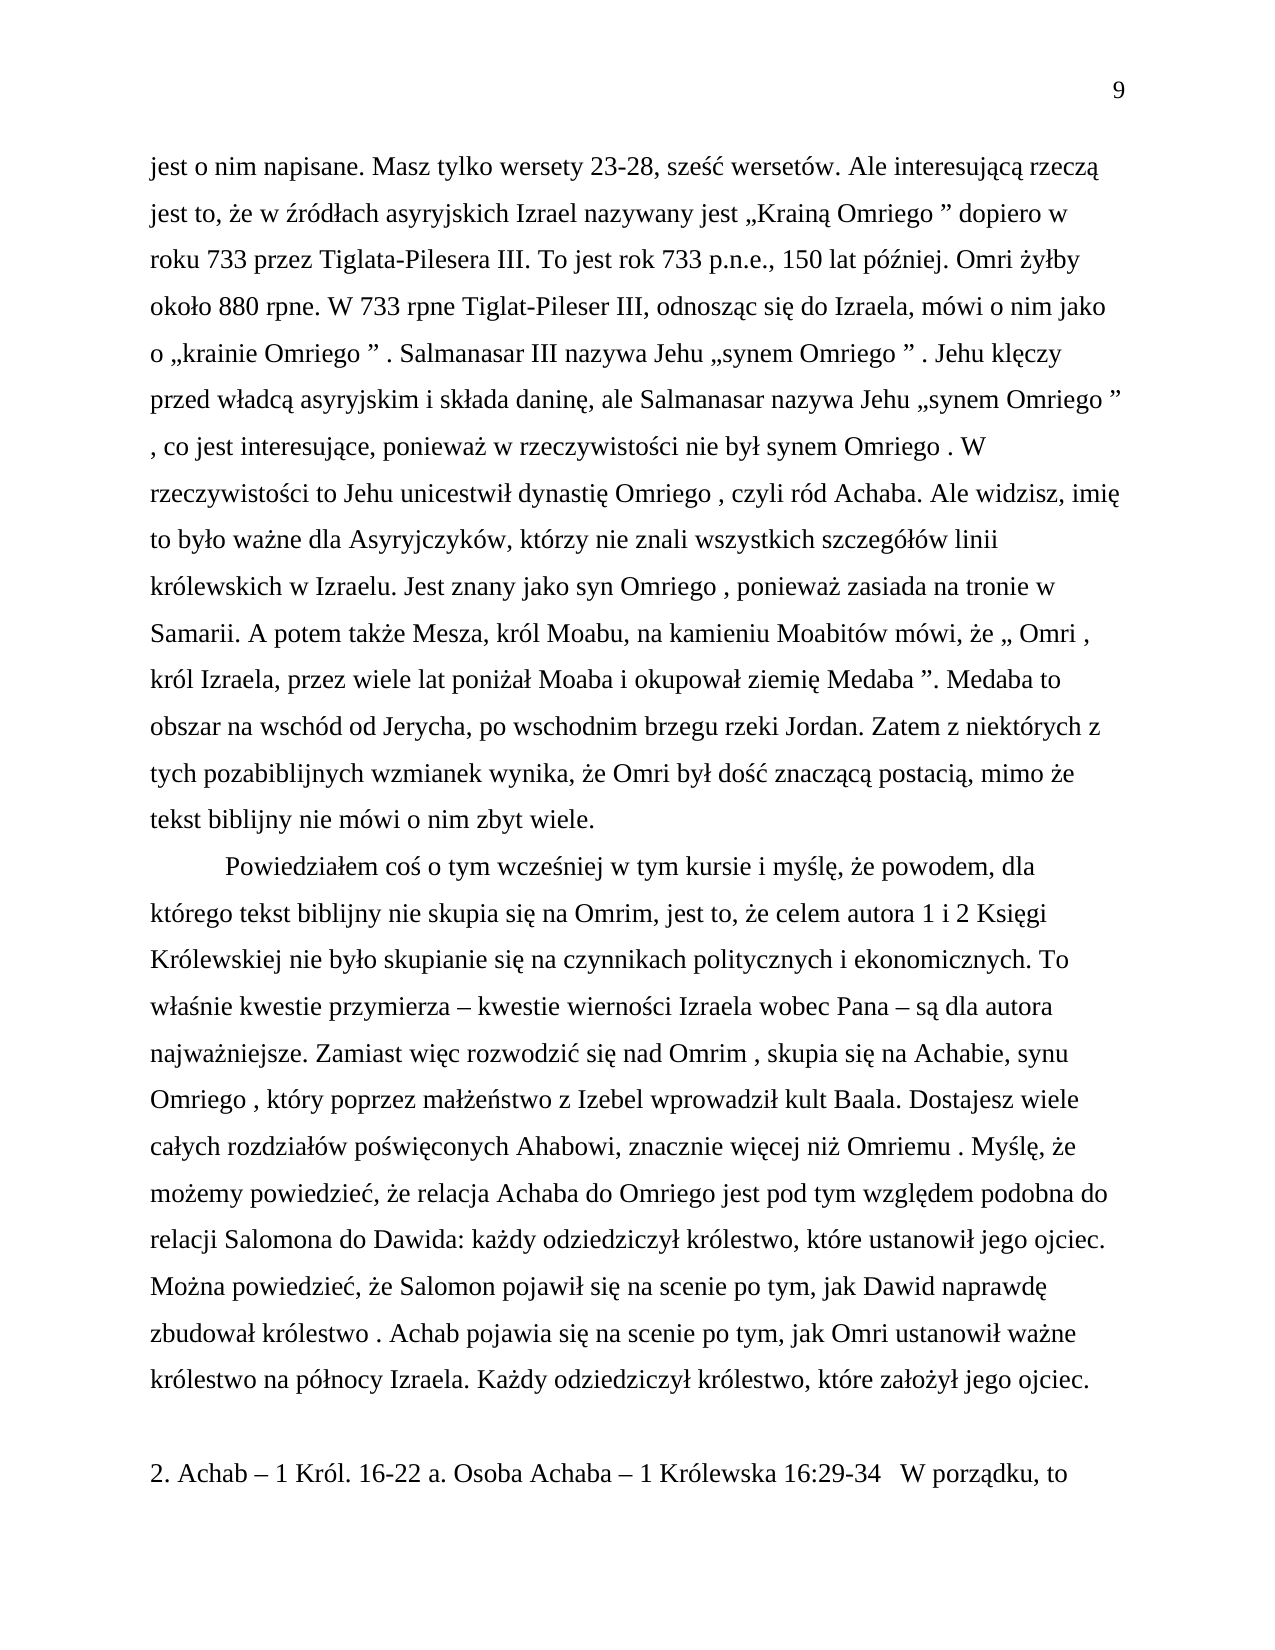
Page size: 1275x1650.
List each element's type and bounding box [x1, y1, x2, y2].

text [150, 150, 1125, 1488]
